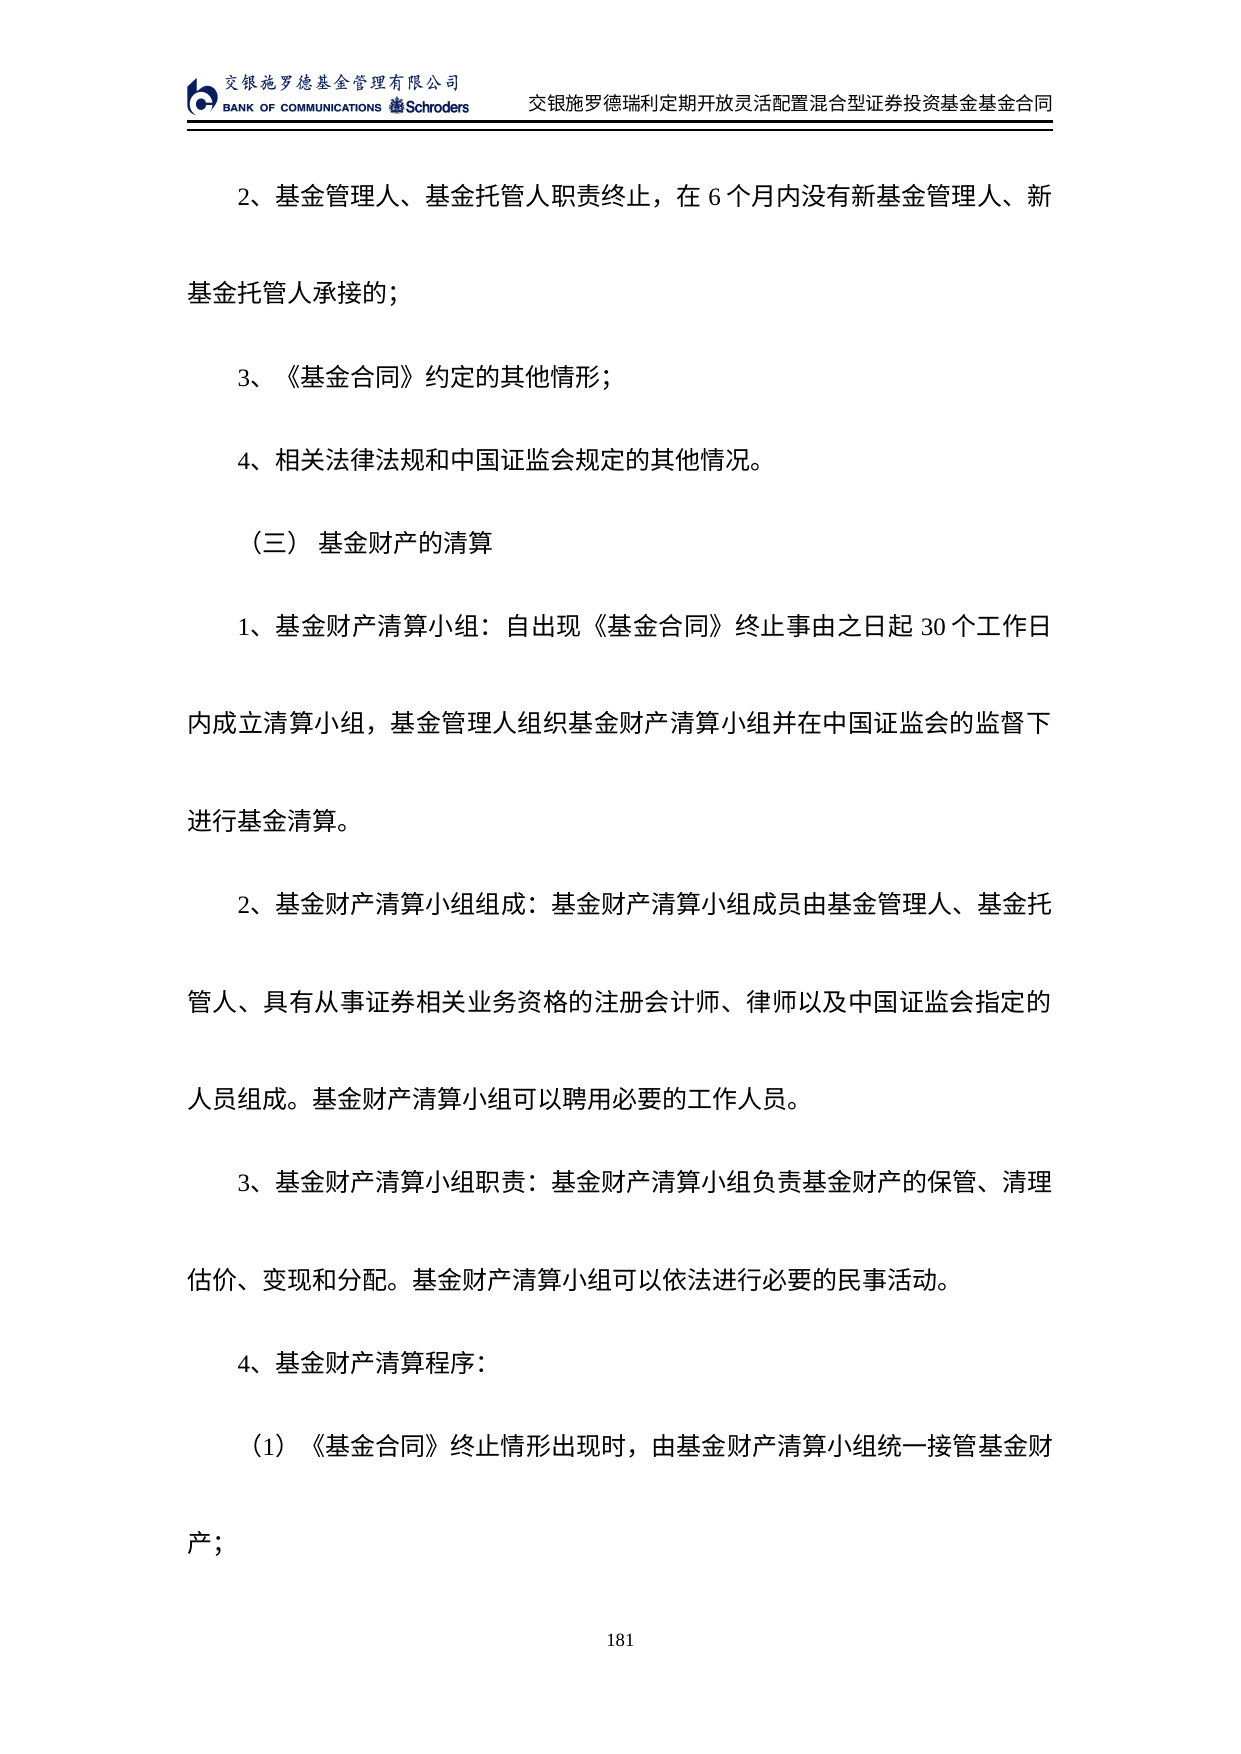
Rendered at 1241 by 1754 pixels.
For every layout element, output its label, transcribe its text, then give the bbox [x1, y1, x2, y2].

text 3、《基金合同》约定的其他情形； [187, 343, 1053, 408]
text （1）《基金合同》终止情形出现时，由基金财产清算小组统一接管基金财产； [187, 1412, 1053, 1574]
picture [187, 74, 469, 115]
text 4、相关法律法规和中国证监会规定的其他情况。 [187, 426, 1053, 491]
text 1、基金财产清算小组：自出现《基金合同》终止事由之日起30个工作日内成立清算小组，基金管理人组织基金财产清算小组并在中国证监会的监督下进行基金清算。 [187, 592, 1053, 852]
text 2、基金财产清算小组组成：基金财产清算小组成员由基金管理人、基金托管人、具有从事证券相关业务资格的注册会计师、律师以及中国证监会指定的人员组成。基金财产清算小组可以聘用必要的工作人员。 [187, 870, 1053, 1130]
text 4、基金财产清算程序： [187, 1329, 1053, 1394]
text 2、基金管理人、基金托管人职责终止，在6个月内没有新基金管理人、新基金托管人承接的； [187, 162, 1053, 324]
text 3、基金财产清算小组职责：基金财产清算小组负责基金财产的保管、清理、估价、变现和分配。基金财产清算小组可以依法进行必要的民事活动。 [187, 1148, 1053, 1311]
text （三） 基金财产的清算 [187, 509, 1053, 574]
